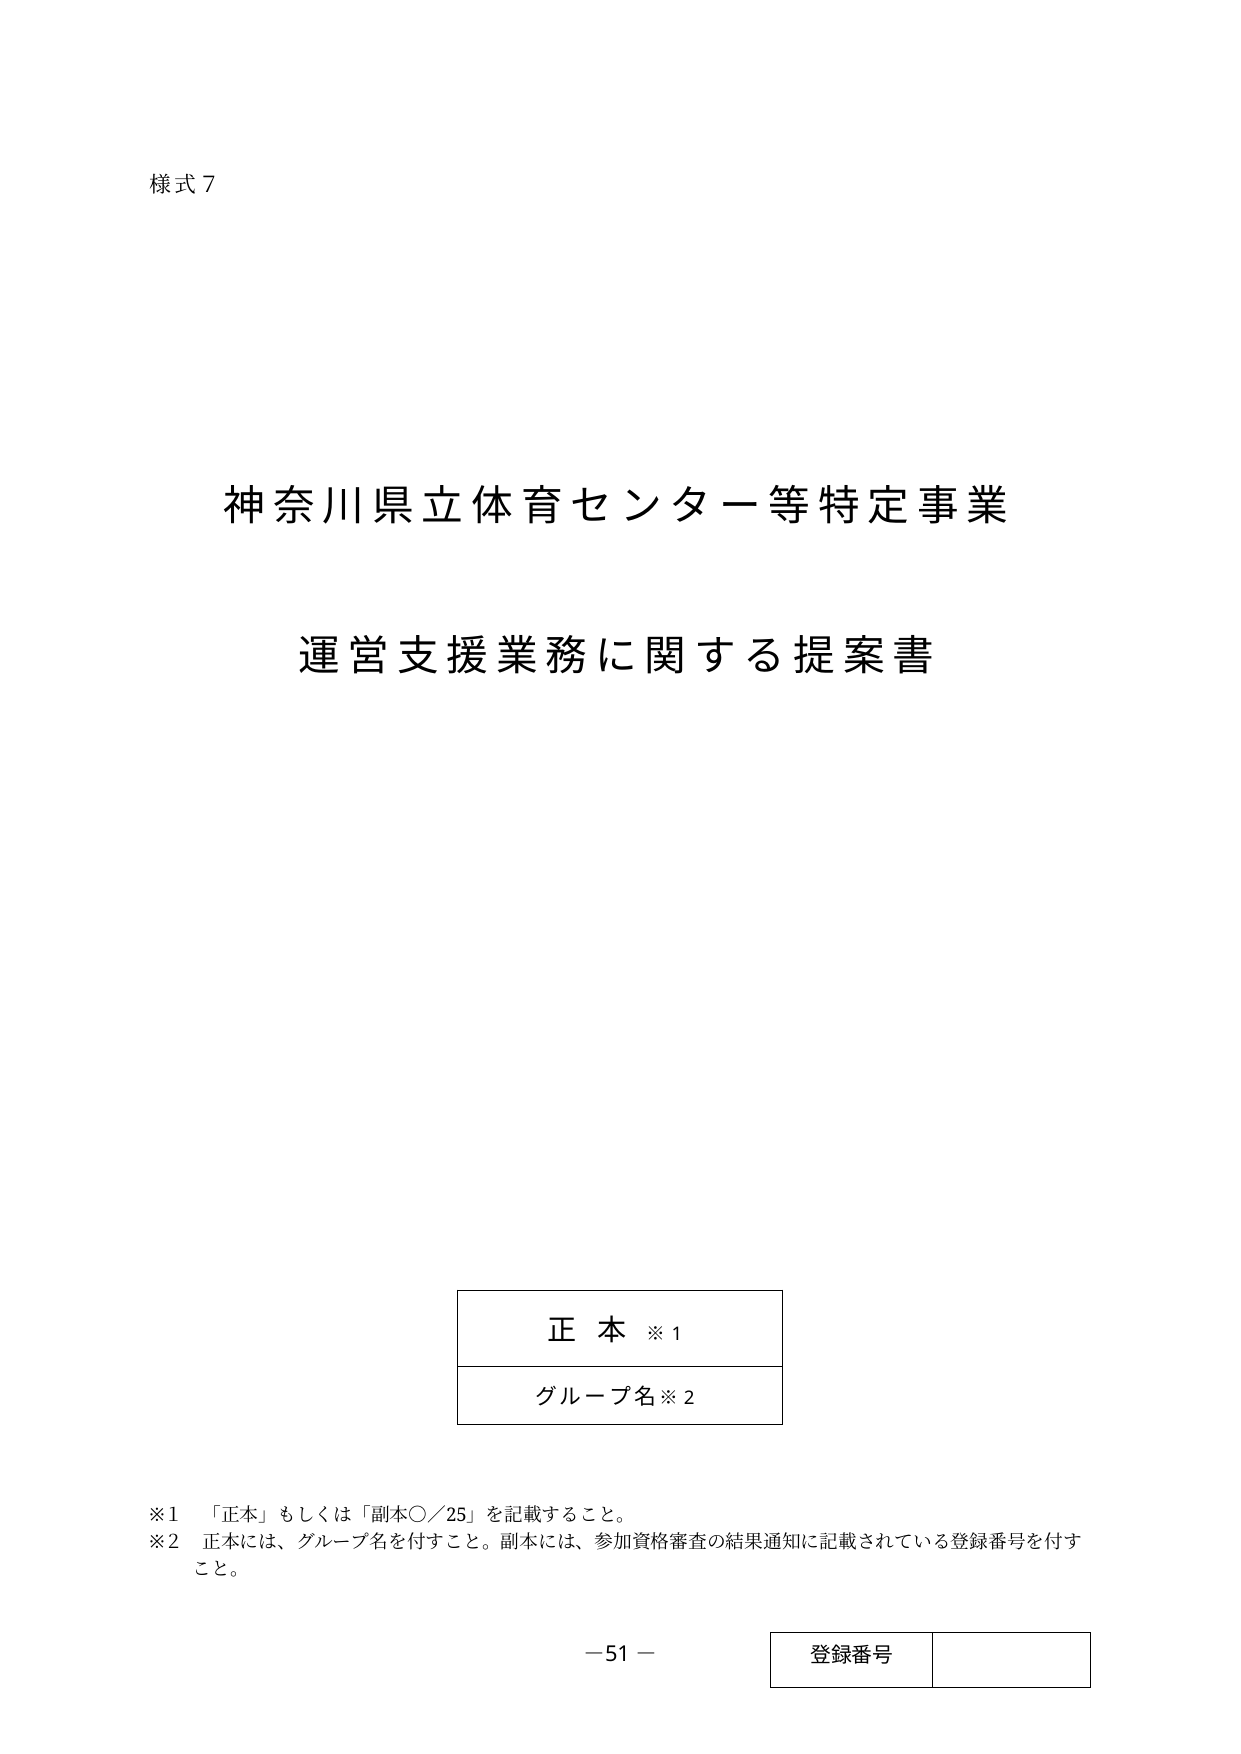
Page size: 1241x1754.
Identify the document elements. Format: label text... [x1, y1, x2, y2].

text ※２ 正本には、グループ名を付すこと。副本には、参加資格審査の結果通知に記載されている登録番号を付すこと。 [149, 1526, 1091, 1580]
subtitle 様式７ [149, 164, 1091, 202]
table_cell グループ名※2 [458, 1367, 782, 1423]
table_header 正本※1 [458, 1291, 782, 1366]
text ※１ 「正本」もしくは「副本○／25」を記載すること。 [149, 1499, 1091, 1526]
text 運営支援業務に関する提案書 [149, 614, 1091, 689]
text 神奈川県立体育センター等特定事業 [149, 464, 1091, 539]
